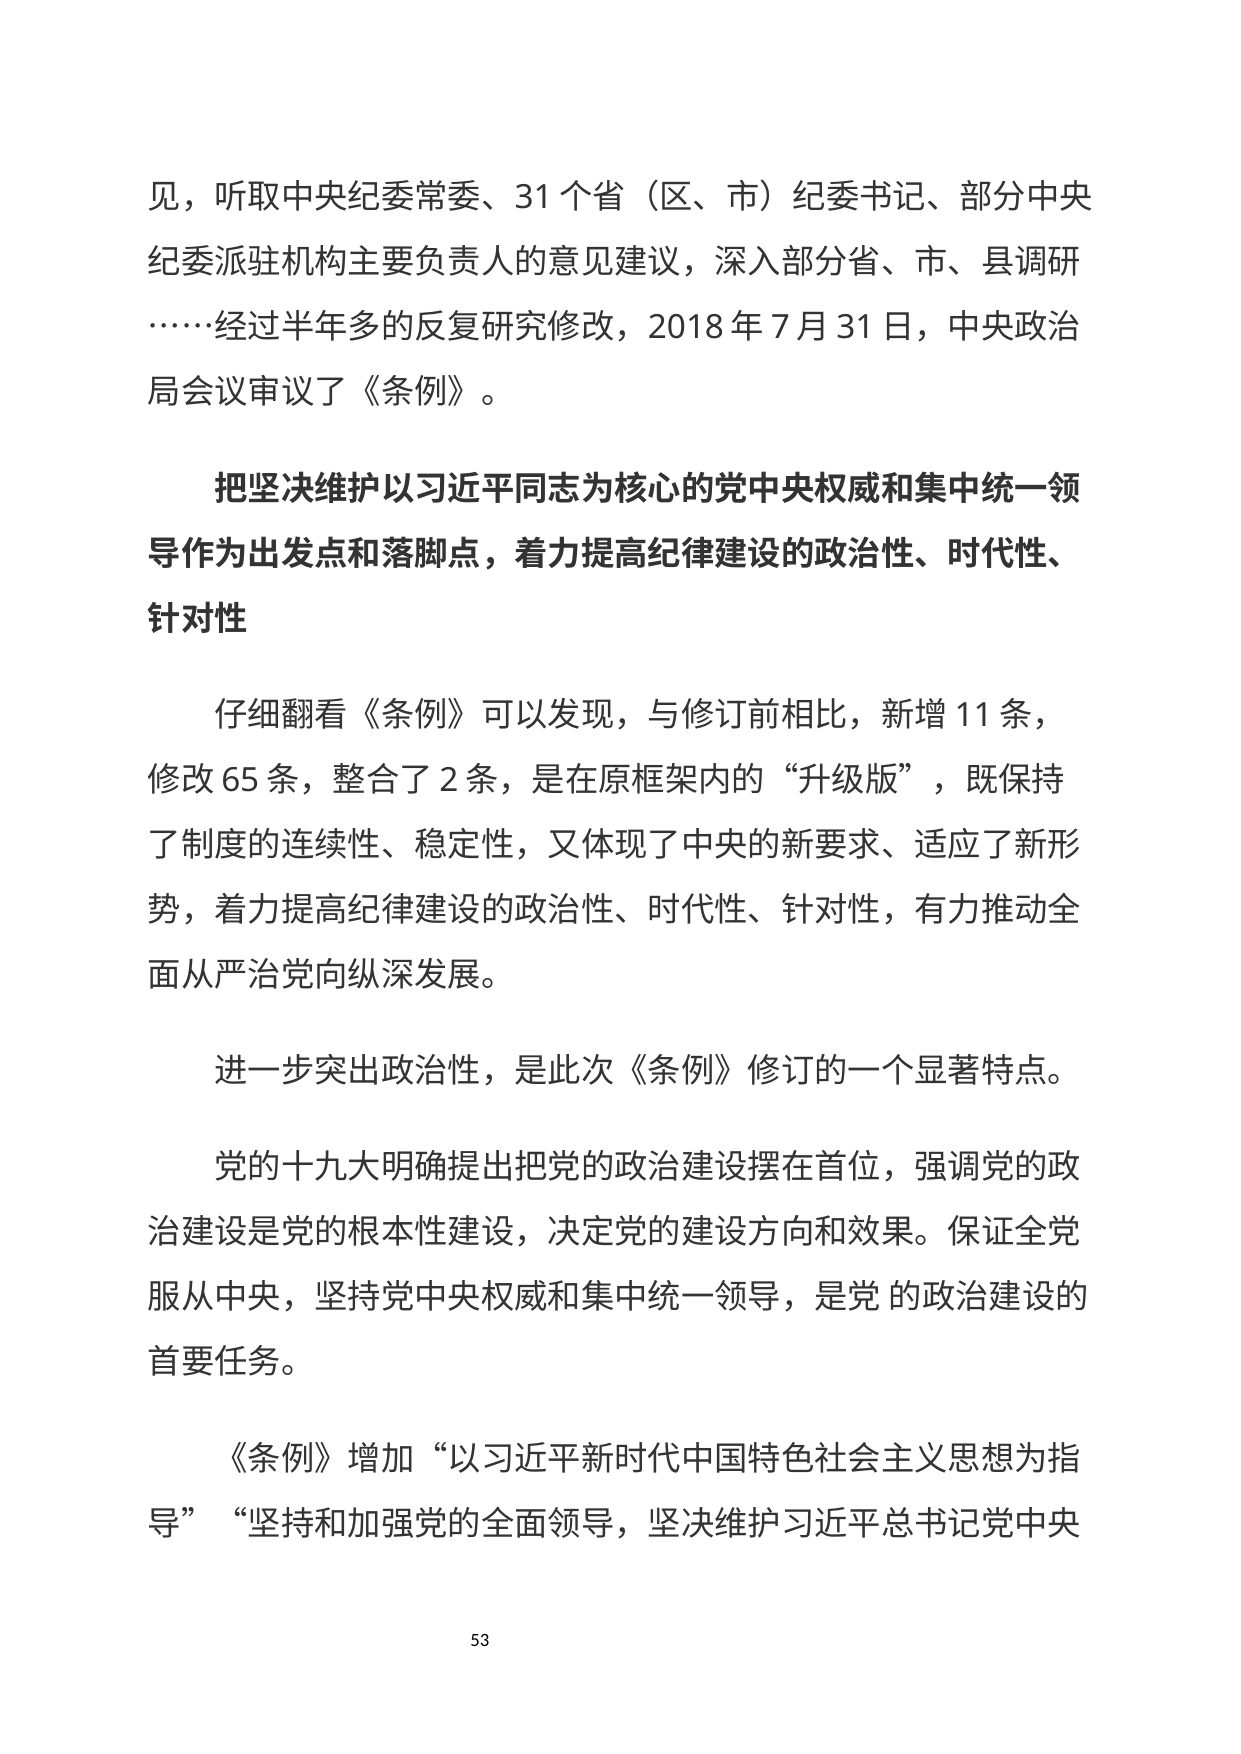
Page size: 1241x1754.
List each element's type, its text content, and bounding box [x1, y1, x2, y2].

text 仔细翻看《条例》可以发现，与修订前相比，新增11条，修改65条，整合了2条，是在原框架内的“升级版”，既保持了制度的连续性、稳定性，又体现了中央的新要求、适应了新形势，着力提高纪律建设的政治性、时代性、针对性，有力推动全面从严治党向纵深发展。 [148, 679, 1093, 1004]
text 党的十九大明确提出把党的政治建设摆在首位，强调党的政治建设是党的根本性建设，决定党的建设方向和效果。保证全党服从中央，坚持党中央权威和集中统一领导，是党 的政治建设的首要任务。 [148, 1132, 1093, 1392]
text 把坚决维护以习近平同志为核心的党中央权威和集中统一领导作为出发点和落脚点，着力提高纪律建设的政治性、时代性、针对性 [148, 453, 1093, 648]
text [148, 162, 1093, 422]
text 进一步突出政治性，是此次《条例》修订的一个显著特点。 [148, 1036, 1093, 1101]
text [148, 1423, 1093, 1553]
